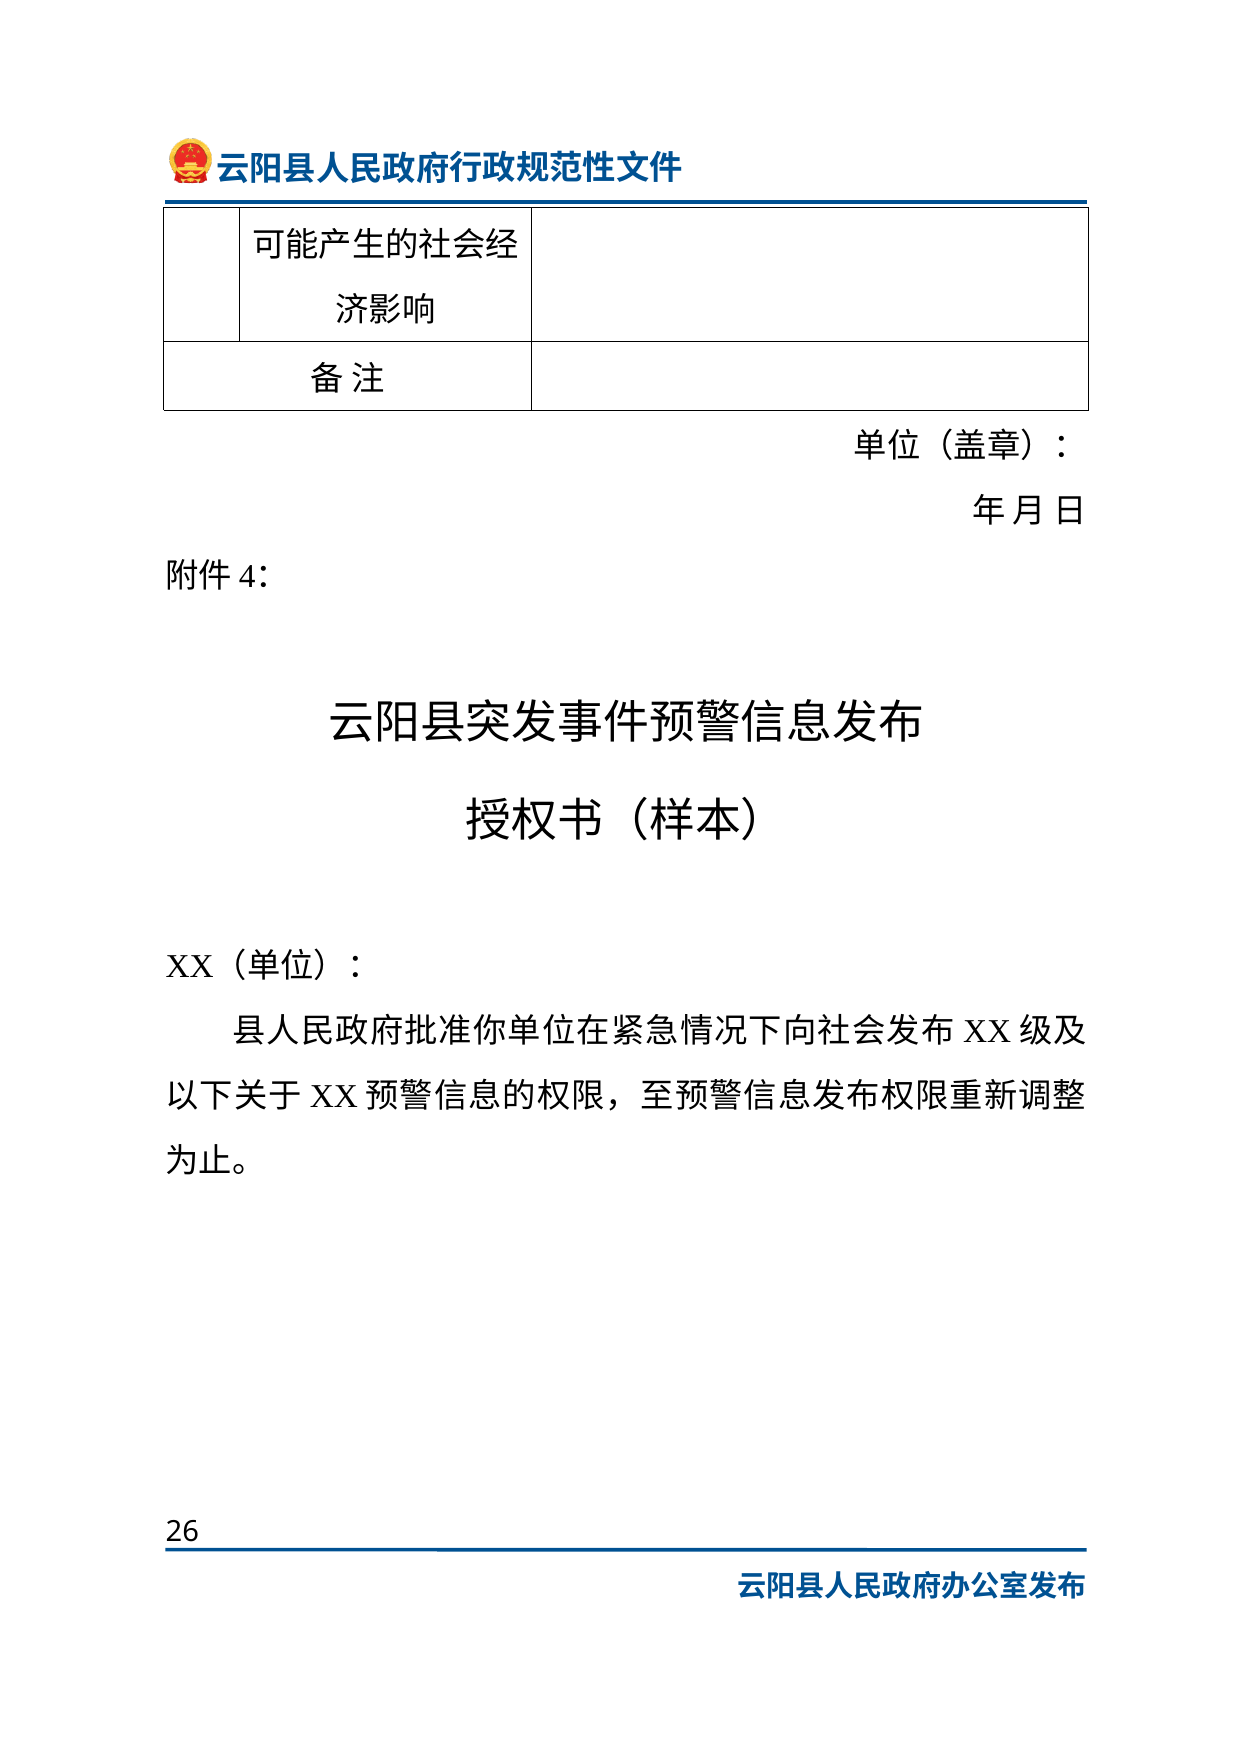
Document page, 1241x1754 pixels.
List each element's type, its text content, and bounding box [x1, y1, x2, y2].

text 县人民政府批准你单位在紧急情况下向社会发布XX级及以下关于XX预警信息的权限，至预警信息发布权限重新调整为止。 [165, 995, 1087, 1190]
picture [165, 136, 216, 187]
text 单位（盖章）： [165, 411, 1087, 475]
text 附件4： [165, 540, 1087, 605]
table_cell 可能产生的社会经济影响 [240, 208, 531, 341]
text 授权书（样本） [165, 768, 1087, 865]
table_cell [532, 208, 1088, 341]
table_cell 备 注 [164, 342, 531, 409]
table_cell [532, 342, 1088, 409]
text 云阳县突发事件预警信息发布 [165, 670, 1087, 768]
text 年 月 日 [165, 475, 1087, 540]
text XX（单位）： [165, 930, 1087, 995]
